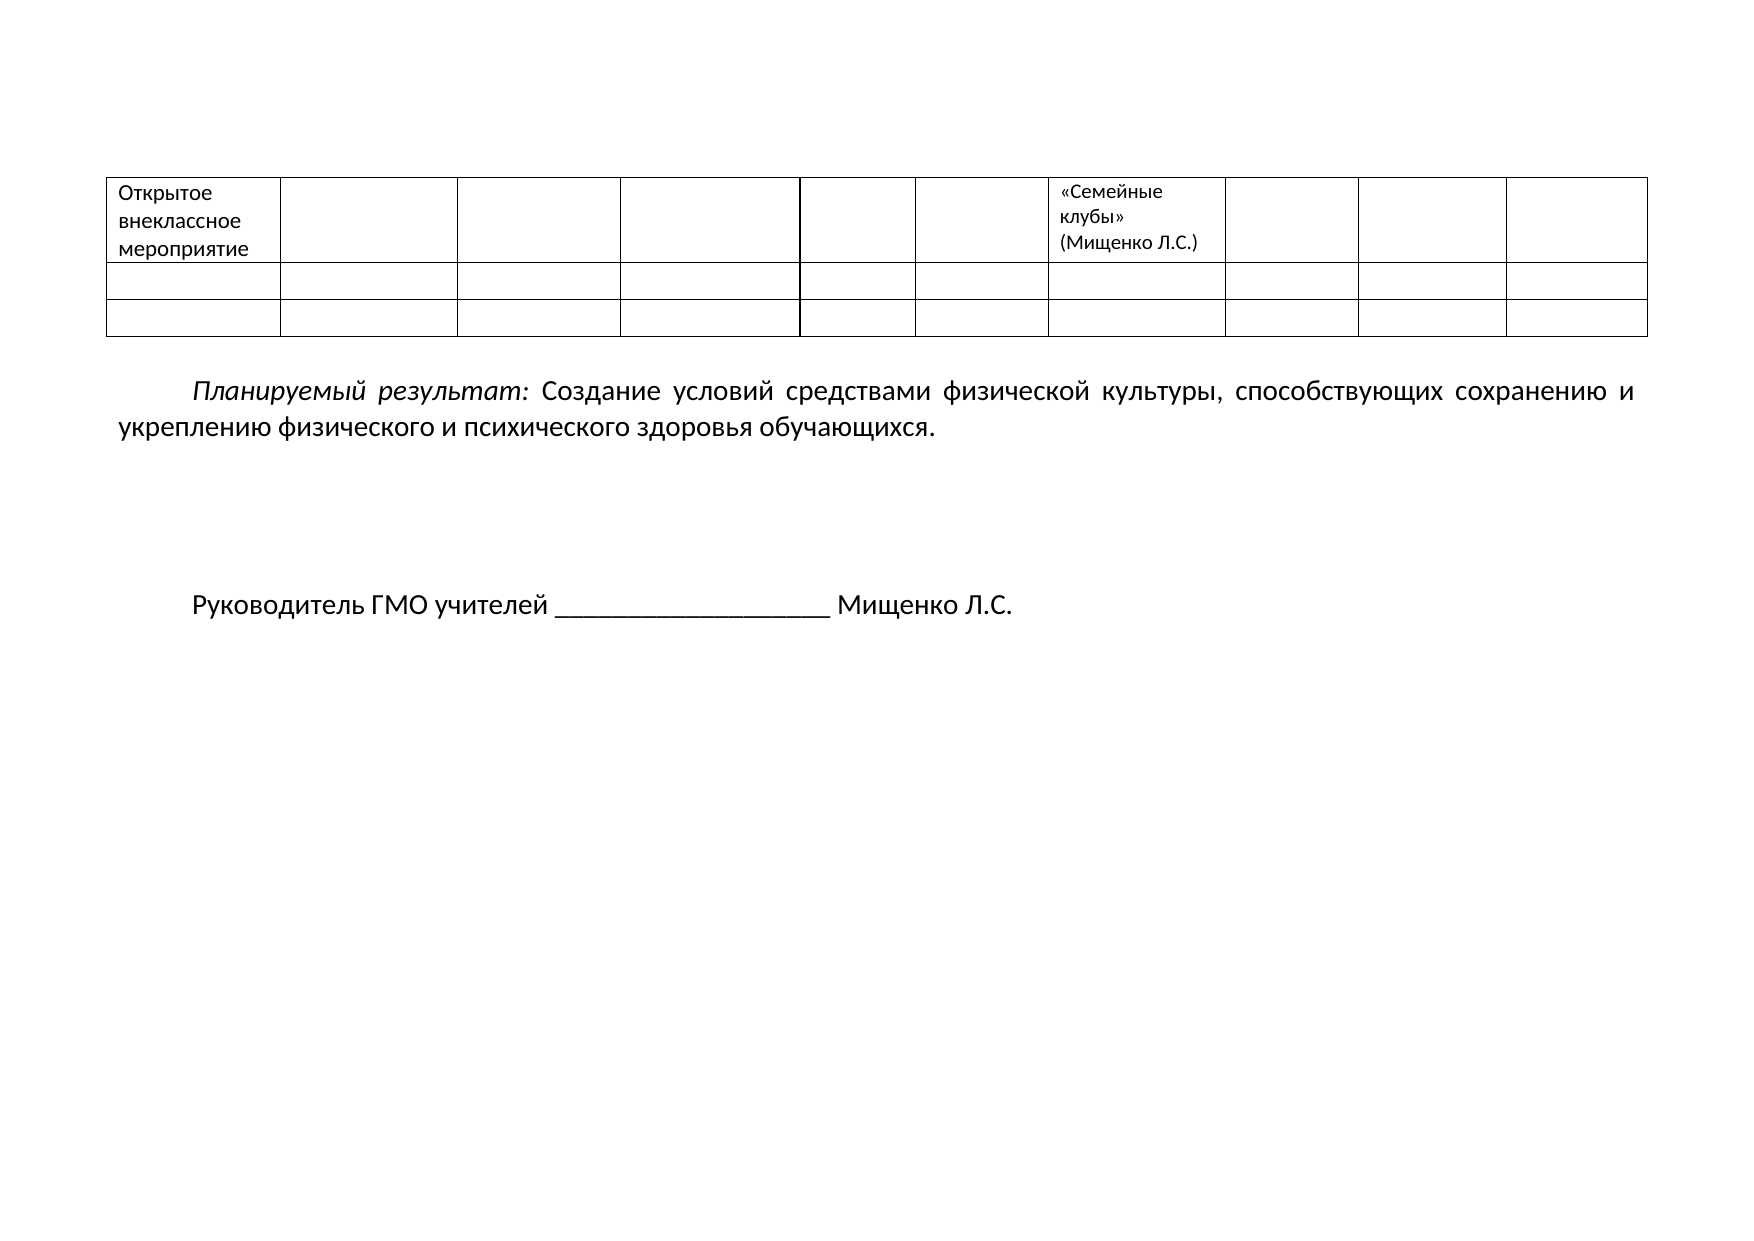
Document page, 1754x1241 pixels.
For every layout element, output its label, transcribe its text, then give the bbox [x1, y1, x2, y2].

table_cell [621, 178, 799, 262]
table_cell [916, 178, 1048, 262]
table_cell [281, 263, 457, 299]
table_cell [916, 263, 1048, 299]
table_cell [801, 263, 915, 299]
table_cell [1226, 178, 1358, 262]
table_cell [1226, 263, 1358, 299]
table_cell [281, 300, 457, 336]
table_cell [107, 300, 280, 336]
text Планируемый результат: Создание условий средствами физической культуры, способствующих сохранению и укреплению физического и психического здоровья обучающихся. [118, 372, 1636, 443]
table_cell [801, 300, 915, 336]
table_cell [1507, 300, 1647, 336]
table_cell [1507, 178, 1647, 262]
table_cell [1507, 263, 1647, 299]
table_cell [621, 300, 799, 336]
table_cell [458, 300, 620, 336]
table_cell [1359, 263, 1506, 299]
table_cell [1359, 178, 1506, 262]
table_cell «Семейные клубы» (Мищенко Л.С.) [1049, 178, 1225, 262]
table_cell [801, 178, 915, 262]
table_cell [916, 300, 1048, 336]
table_cell [1049, 300, 1225, 336]
table_cell Открытое внеклассное мероприятие [107, 178, 280, 262]
table_cell [107, 263, 280, 299]
table_cell [1049, 263, 1225, 299]
table_cell [281, 178, 457, 262]
table_cell [621, 263, 799, 299]
table_cell [458, 263, 620, 299]
table_cell [458, 178, 620, 262]
table_cell [1359, 300, 1506, 336]
table_cell [1226, 300, 1358, 336]
text Руководитель ГМО учителей ___________________ Мищенко Л.С. [118, 586, 1636, 622]
